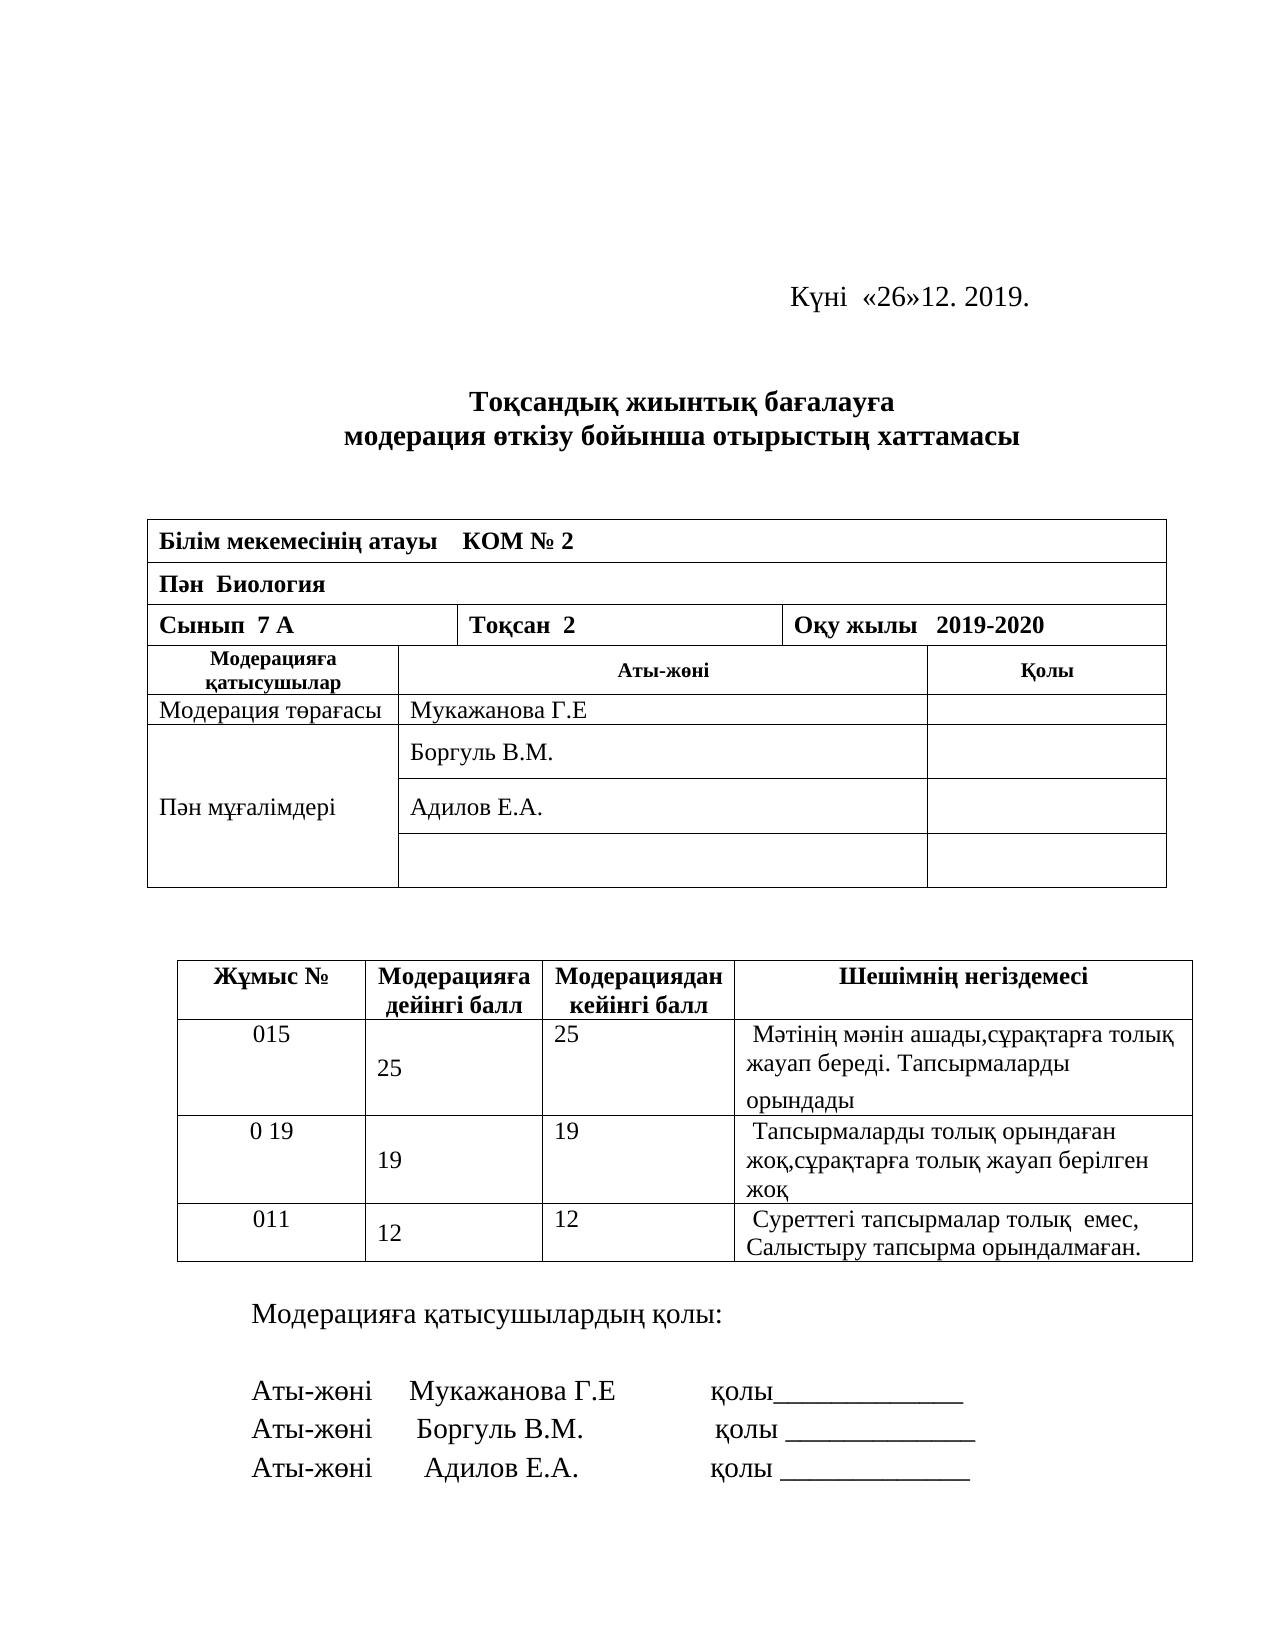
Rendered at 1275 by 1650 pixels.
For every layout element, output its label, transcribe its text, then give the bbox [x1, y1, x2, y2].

table_cell Пән Биология [148, 563, 1166, 604]
list Модерацияға қатысушылардың қолы: [177, 1296, 1186, 1329]
table_cell Оқу жылы 2019-2020 [783, 605, 1166, 645]
table_cell 011 [178, 1204, 365, 1261]
table_cell Мукажанова Г.Е [399, 695, 927, 724]
table_cell Тапсырмаларды толық орындаған жоқ,сұрақтарға толық жауап берілген жоқ [735, 1116, 1192, 1203]
table_cell 25 [366, 1020, 542, 1115]
text Тоқсандық жиынтық бағалауға [177, 384, 1186, 418]
table_header Модерациядан кейінгі балл [543, 961, 734, 1018]
table_cell Боргуль В.М. [399, 725, 927, 778]
table_cell Модерация төрағасы [148, 695, 398, 724]
table_cell 015 [178, 1020, 365, 1115]
table_cell Қолы [928, 646, 1166, 694]
table_header Жұмыс № [178, 961, 365, 1018]
table_cell Мәтінің мәнін ашады,сұрақтарға толық жауап береді. Тапсырмаларды орындады [735, 1020, 1192, 1115]
table_cell Тоқсан 2 [458, 605, 782, 645]
text Күні «26»12. 2019. [177, 279, 1186, 312]
text модерация өткізу бойынша отырыстың хаттамасы [177, 418, 1186, 452]
table_cell [399, 834, 927, 887]
table_cell Адилов Е.А. [399, 779, 927, 833]
table_cell Суреттегі тапсырмалар толық емес, Салыстыру тапсырма орындалмаған. [735, 1204, 1192, 1261]
table_cell Модерацияға қатысушылар [148, 646, 398, 694]
table_header Білім мекемесінің атауы КОМ № 2 [148, 520, 1166, 562]
table_cell 12 [543, 1204, 734, 1261]
table_cell 12 [366, 1204, 542, 1261]
table_cell Сынып 7 А [148, 605, 457, 645]
list Аты-жөні Адилов Е.А. қолы _____________ [177, 1450, 1186, 1483]
table_cell 0 19 [178, 1116, 365, 1203]
table_header Модерацияға дейінгі балл [366, 961, 542, 1018]
table_cell [928, 779, 1166, 833]
table_cell 19 [543, 1116, 734, 1203]
table_cell 25 [543, 1020, 734, 1115]
list Аты-жөні Боргуль В.М. қолы _____________ [177, 1411, 1186, 1445]
table_cell Аты-жөні [399, 646, 927, 694]
table_cell [928, 834, 1166, 887]
table_cell Пән мұғалімдері [148, 725, 398, 887]
table_cell [928, 695, 1166, 724]
table_header Шешімнің негіздемесі [735, 961, 1192, 1018]
table_cell [928, 725, 1166, 778]
list Аты-жөні Мукажанова Г.Е қолы_____________ [177, 1373, 1186, 1406]
table_cell 19 [366, 1116, 542, 1203]
